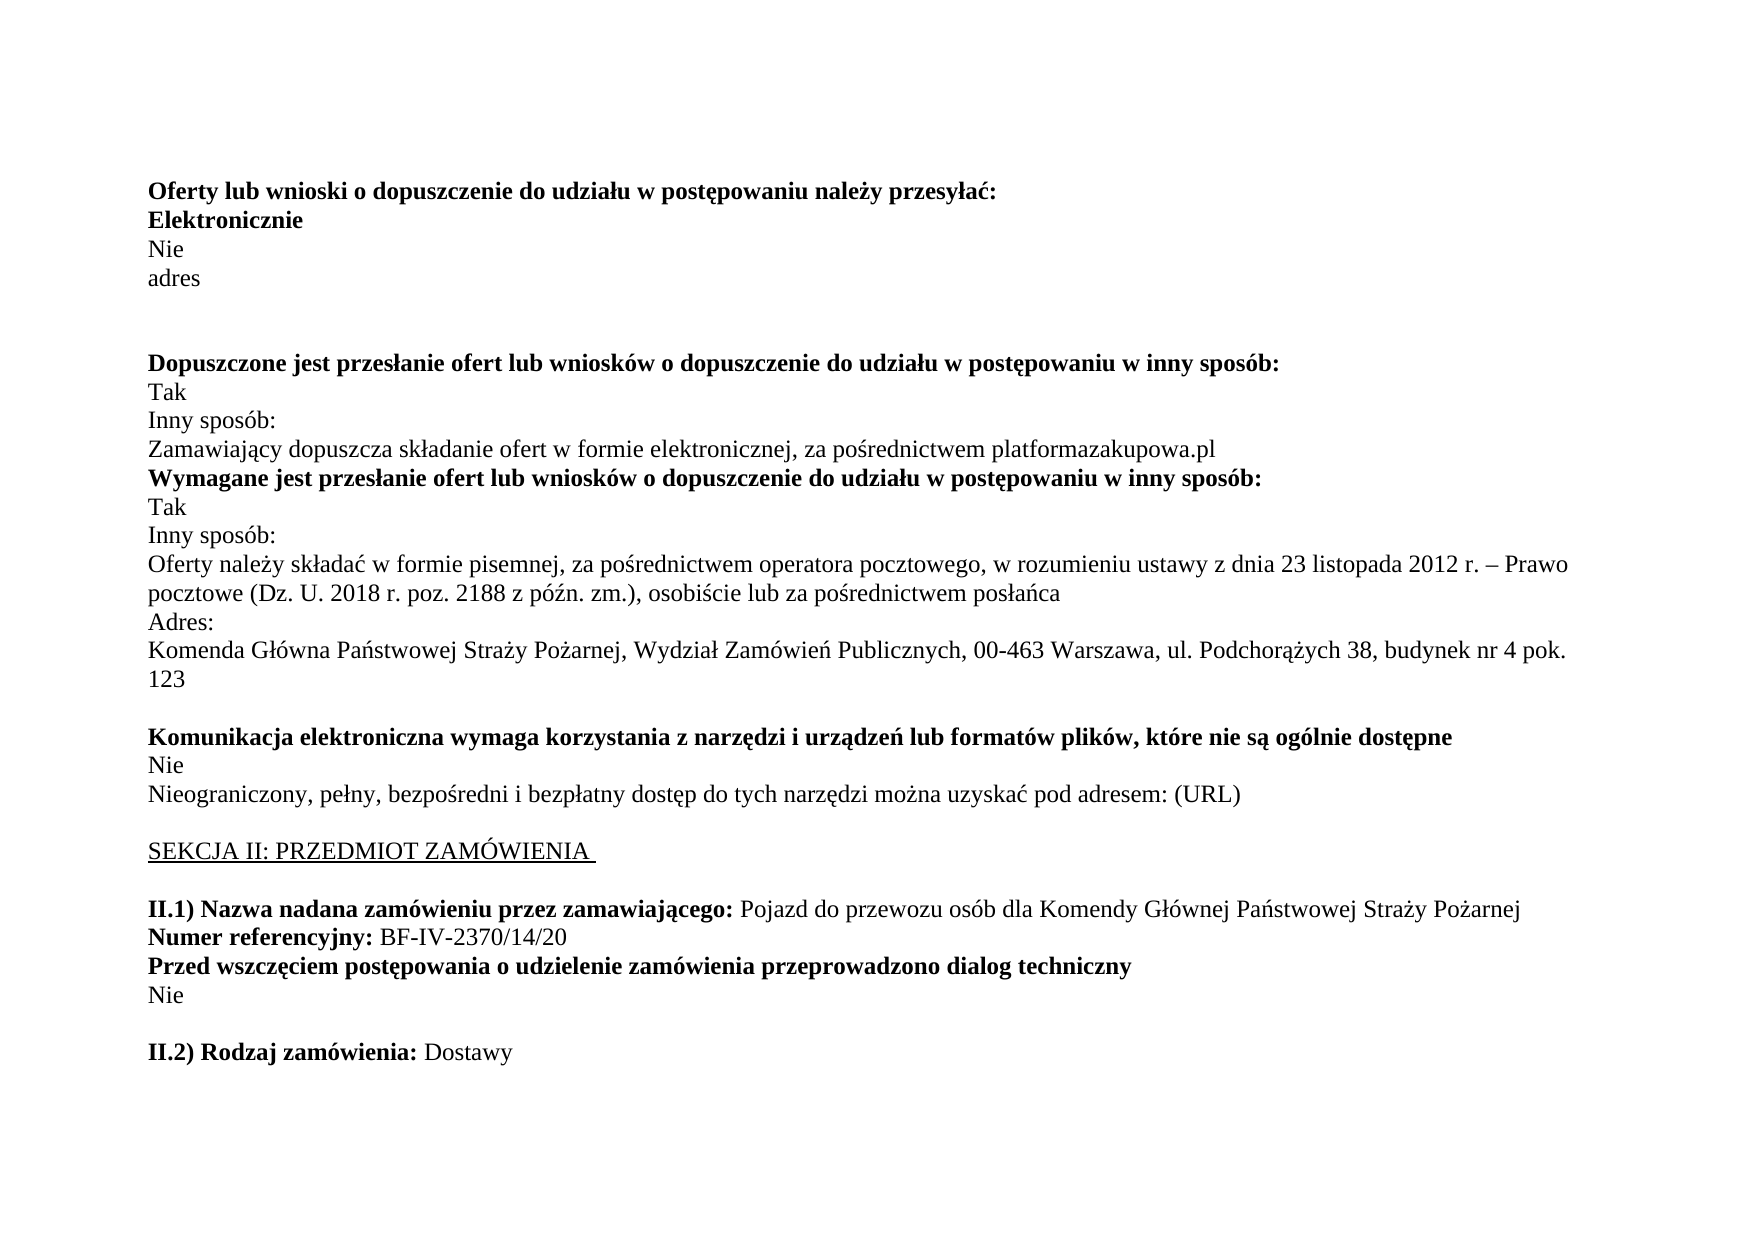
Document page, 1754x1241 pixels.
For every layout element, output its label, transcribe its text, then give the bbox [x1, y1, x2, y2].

text Dopuszczone jest przesłanie ofert lub wniosków o dopuszczenie do udziału w postępowaniu w inny sposób: Tak Inny sposób: Zamawiający dopuszcza składanie ofert w formie elektronicznej, za pośrednictwem platformazakupowa.pl Wymagane jest przesłanie ofert lub wniosków o dopuszczenie do udziału w postępowaniu w inny sposób: Tak Inny sposób: Oferty należy składać w formie pisemnej, za pośrednictwem operatora pocztowego, w rozumieniu ustawy z dnia 23 listopada 2012 r. – Prawo pocztowe (Dz. U. 2018 r. poz. 2188 z późn. zm.), osobiście lub za pośrednictwem posłańca Adres: Komenda Główna Państwowej Straży Pożarnej, Wydział Zamówień Publicznych, 00-463 Warszawa, ul. Podchorążych 38, budynek nr 4 pok. 123 [148, 348, 1606, 693]
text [148, 1009, 1606, 1066]
text Komunikacja elektroniczna wymaga korzystania z narzędzi i urządzeń lub formatów plików, które nie są ogólnie dostępne [148, 693, 1606, 751]
text Nie Nieograniczony, pełny, bezpośredni i bezpłatny dostęp do tych narzędzi można uzyskać pod adresem: (URL) [148, 751, 1606, 836]
text Nie adres [148, 234, 1606, 319]
text II.1) Nazwa nadana zamówieniu przez zamawiającego: Pojazd do przewozu osób dla Komendy Głównej Państwowej Straży Pożarnej Numer referencyjny: BF-IV-2370/14/20 Przed wszczęciem postępowania o udzielenie zamówienia przeprowadzono dialog techniczny [148, 865, 1606, 980]
text Nie [148, 980, 1606, 1009]
text Oferty lub wnioski o dopuszczenie do udziału w postępowaniu należy przesyłać: Elektronicznie [148, 148, 1606, 234]
text SEKCJA II: PRZEDMIOT ZAMÓWIENIA [148, 836, 1606, 865]
